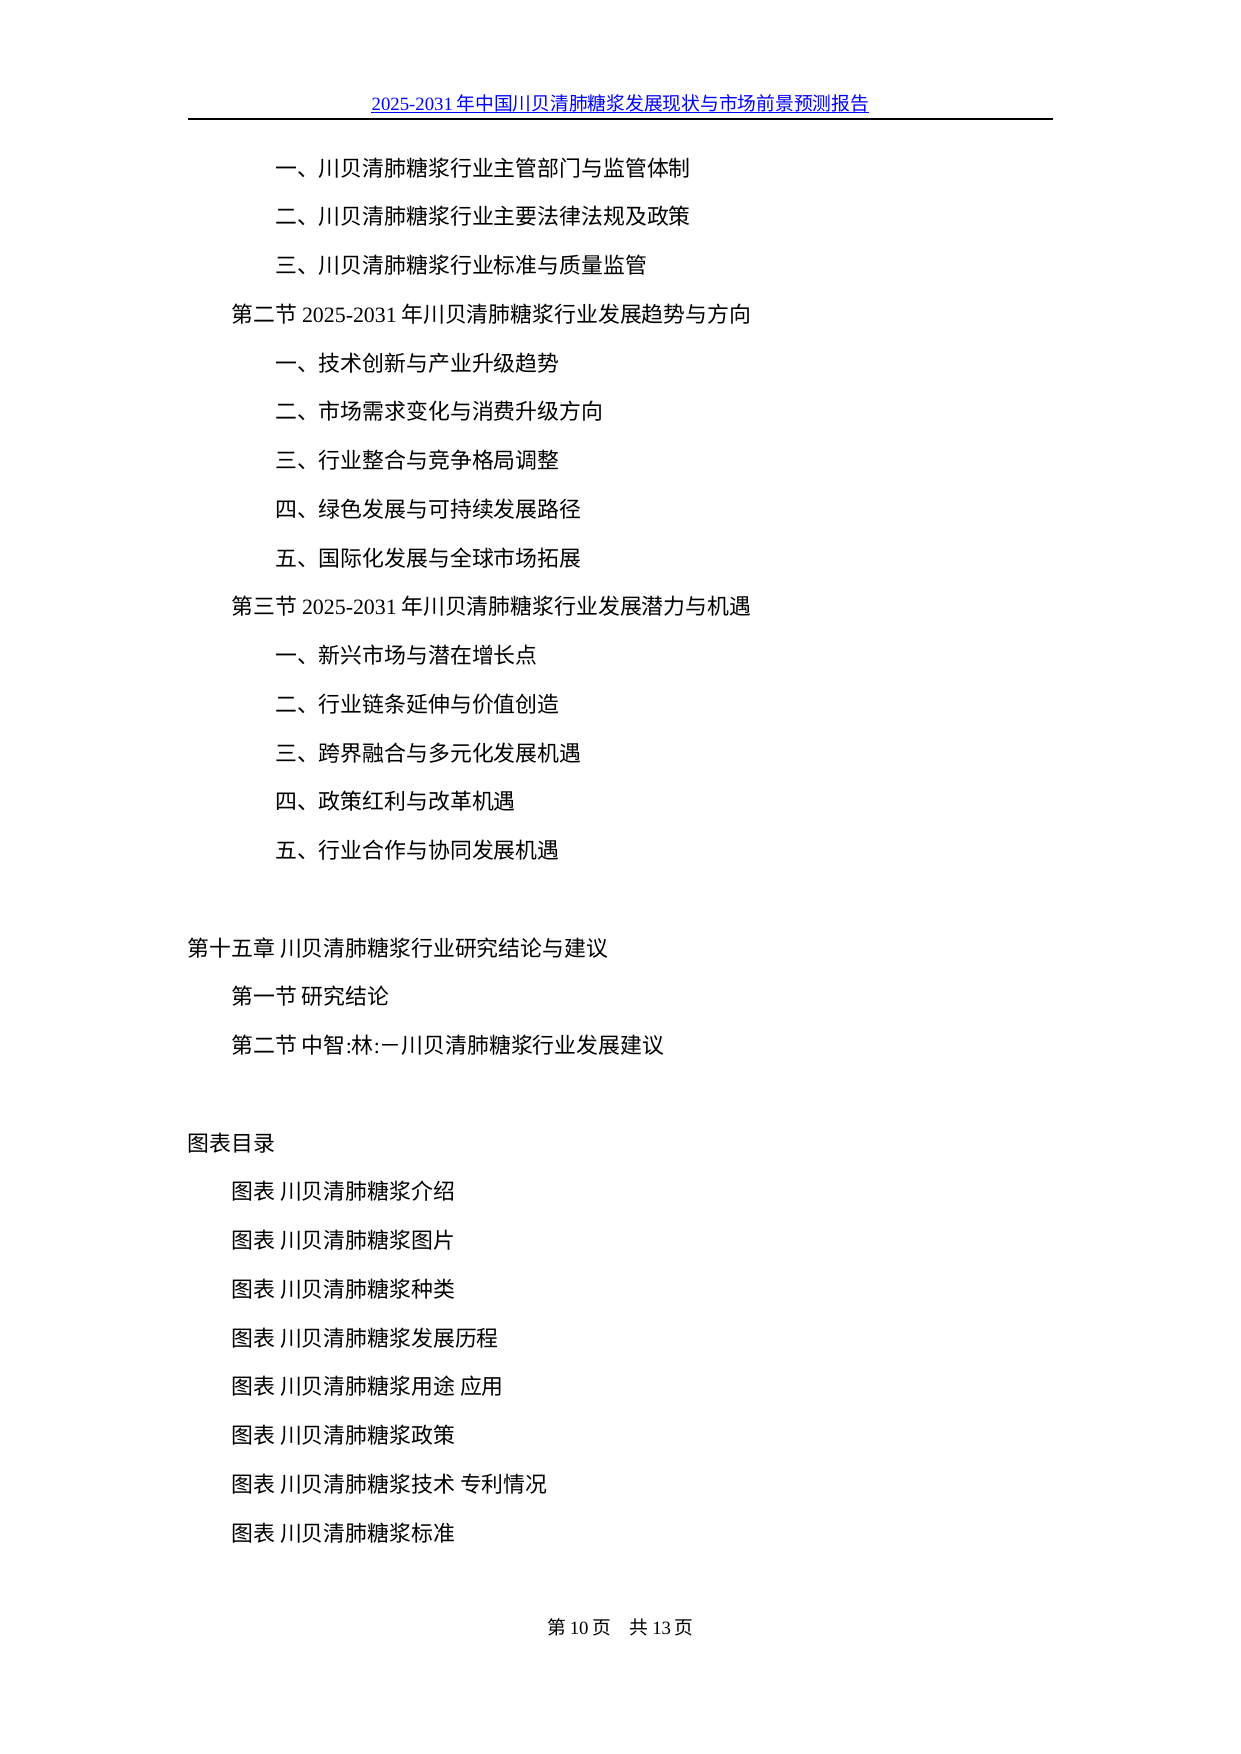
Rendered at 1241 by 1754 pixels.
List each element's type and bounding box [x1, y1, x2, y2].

text [187, 150, 1053, 1548]
